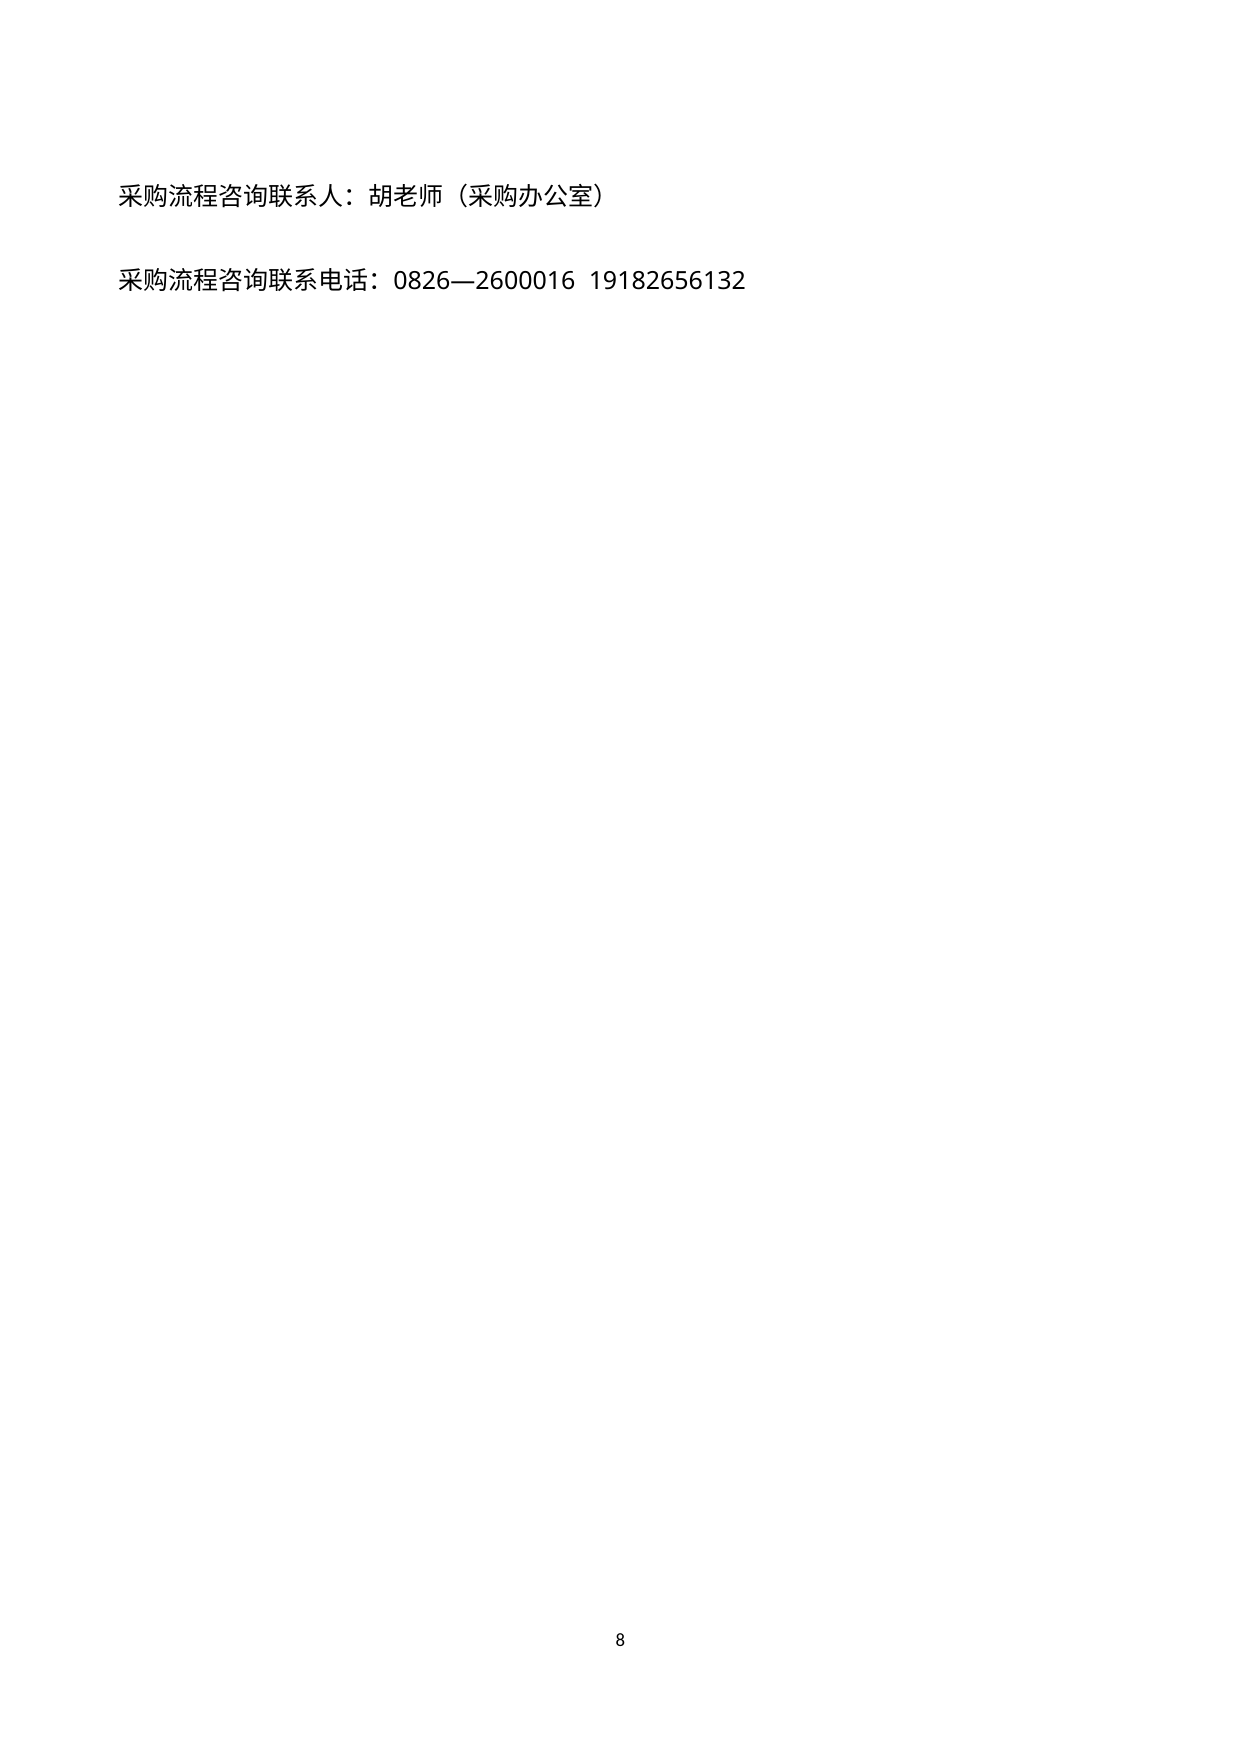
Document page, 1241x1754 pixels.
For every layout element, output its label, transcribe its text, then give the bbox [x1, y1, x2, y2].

text 采购流程咨询联系人：胡老师（采购办公室） [118, 162, 1124, 227]
text 采购流程咨询联系电话：0826—2600016 19182656132 [118, 246, 1124, 311]
